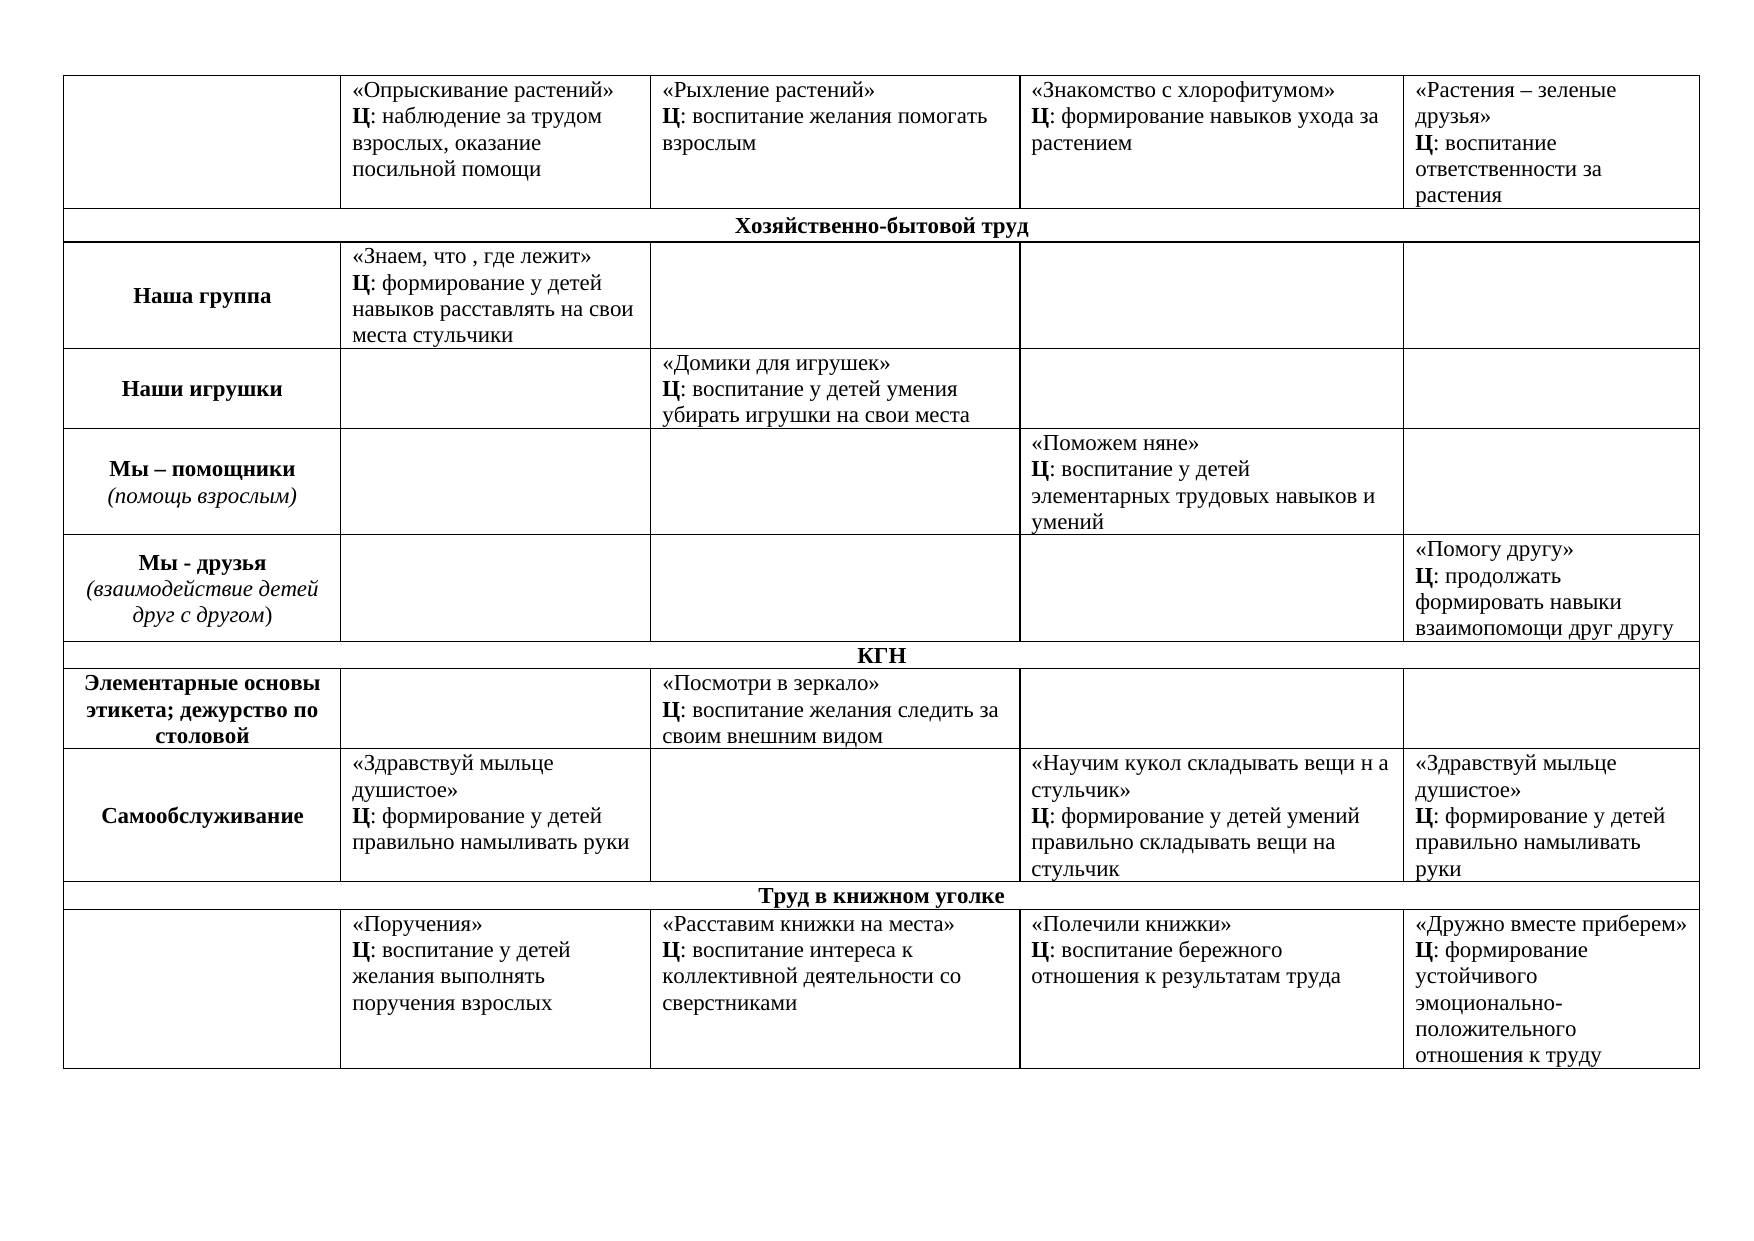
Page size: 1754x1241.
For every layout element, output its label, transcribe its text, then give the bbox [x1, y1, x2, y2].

table_cell [1021, 349, 1403, 428]
table_cell КГН [64, 642, 1699, 668]
table_cell [651, 535, 1019, 641]
table_cell Мы - друзья (взаимодействие детей друг с другом) [64, 535, 340, 641]
table_cell [341, 535, 650, 641]
table_cell [64, 910, 340, 1068]
table_cell «Растения – зеленые друзья» Ц: воспитание ответственности за растения [1404, 76, 1699, 208]
table_cell «Опрыскивание растений» Ц: наблюдение за трудом взрослых, оказание посильной помощи [341, 76, 650, 208]
table_cell «Поручения» Ц: воспитание у детей желания выполнять поручения взрослых [341, 910, 650, 1068]
table_cell «Поможем няне» Ц: воспитание у детей элементарных трудовых навыков и умений [1021, 429, 1403, 534]
table_cell «Здравствуй мыльце душистое» Ц: формирование у детей правильно намыливать руки [1404, 749, 1699, 881]
table_cell «Посмотри в зеркало» Ц: воспитание желания следить за своим внешним видом [651, 669, 1019, 748]
table_cell «Расставим книжки на места» Ц: воспитание интереса к коллективной деятельности со сверстниками [651, 910, 1019, 1068]
table_cell [651, 749, 1019, 881]
table_cell [651, 429, 1019, 534]
table_cell [1404, 349, 1699, 428]
table_cell Труд в книжном уголке [64, 882, 1699, 908]
table_cell [1021, 243, 1403, 348]
table_cell [1404, 669, 1699, 748]
table_cell [341, 429, 650, 534]
table_cell Хозяйственно-бытовой труд [64, 209, 1699, 241]
table_cell [1404, 243, 1699, 348]
table_cell [1021, 535, 1403, 641]
table_cell «Знакомство с хлорофитумом» Ц: формирование навыков ухода за растением [1021, 76, 1403, 208]
table_cell [341, 349, 650, 428]
table_cell «Полечили книжки» Ц: воспитание бережного отношения к результатам труда [1021, 910, 1403, 1068]
table_cell «Знаем, что , где лежит» Ц: формирование у детей навыков расставлять на свои места стульчики [341, 243, 650, 348]
table_cell [64, 76, 340, 208]
table_cell [651, 243, 1019, 348]
table_cell [341, 669, 650, 748]
table_cell Элементарные основы этикета; дежурство по столовой [64, 669, 340, 748]
table_cell «Здравствуй мыльце душистое» Ц: формирование у детей правильно намыливать руки [341, 749, 650, 881]
table_cell Наша группа [64, 243, 340, 348]
table_cell «Помогу другу» Ц: продолжать формировать навыки взаимопомощи друг другу [1404, 535, 1699, 641]
table_cell «Дружно вместе приберем» Ц: формирование устойчивого эмоционально-положительного отношения к труду [1404, 910, 1699, 1068]
table_cell «Домики для игрушек» Ц: воспитание у детей умения убирать игрушки на свои места [651, 349, 1019, 428]
table_cell [1021, 669, 1403, 748]
table_cell Мы – помощники (помощь взрослым) [64, 429, 340, 534]
table_cell «Рыхление растений» Ц: воспитание желания помогать взрослым [651, 76, 1019, 208]
table_cell Наши игрушки [64, 349, 340, 428]
table_cell Самообслуживание [64, 749, 340, 881]
table_cell «Научим кукол складывать вещи н а стульчик» Ц: формирование у детей умений правильно складывать вещи на стульчик [1021, 749, 1403, 881]
table_cell [1404, 429, 1699, 534]
